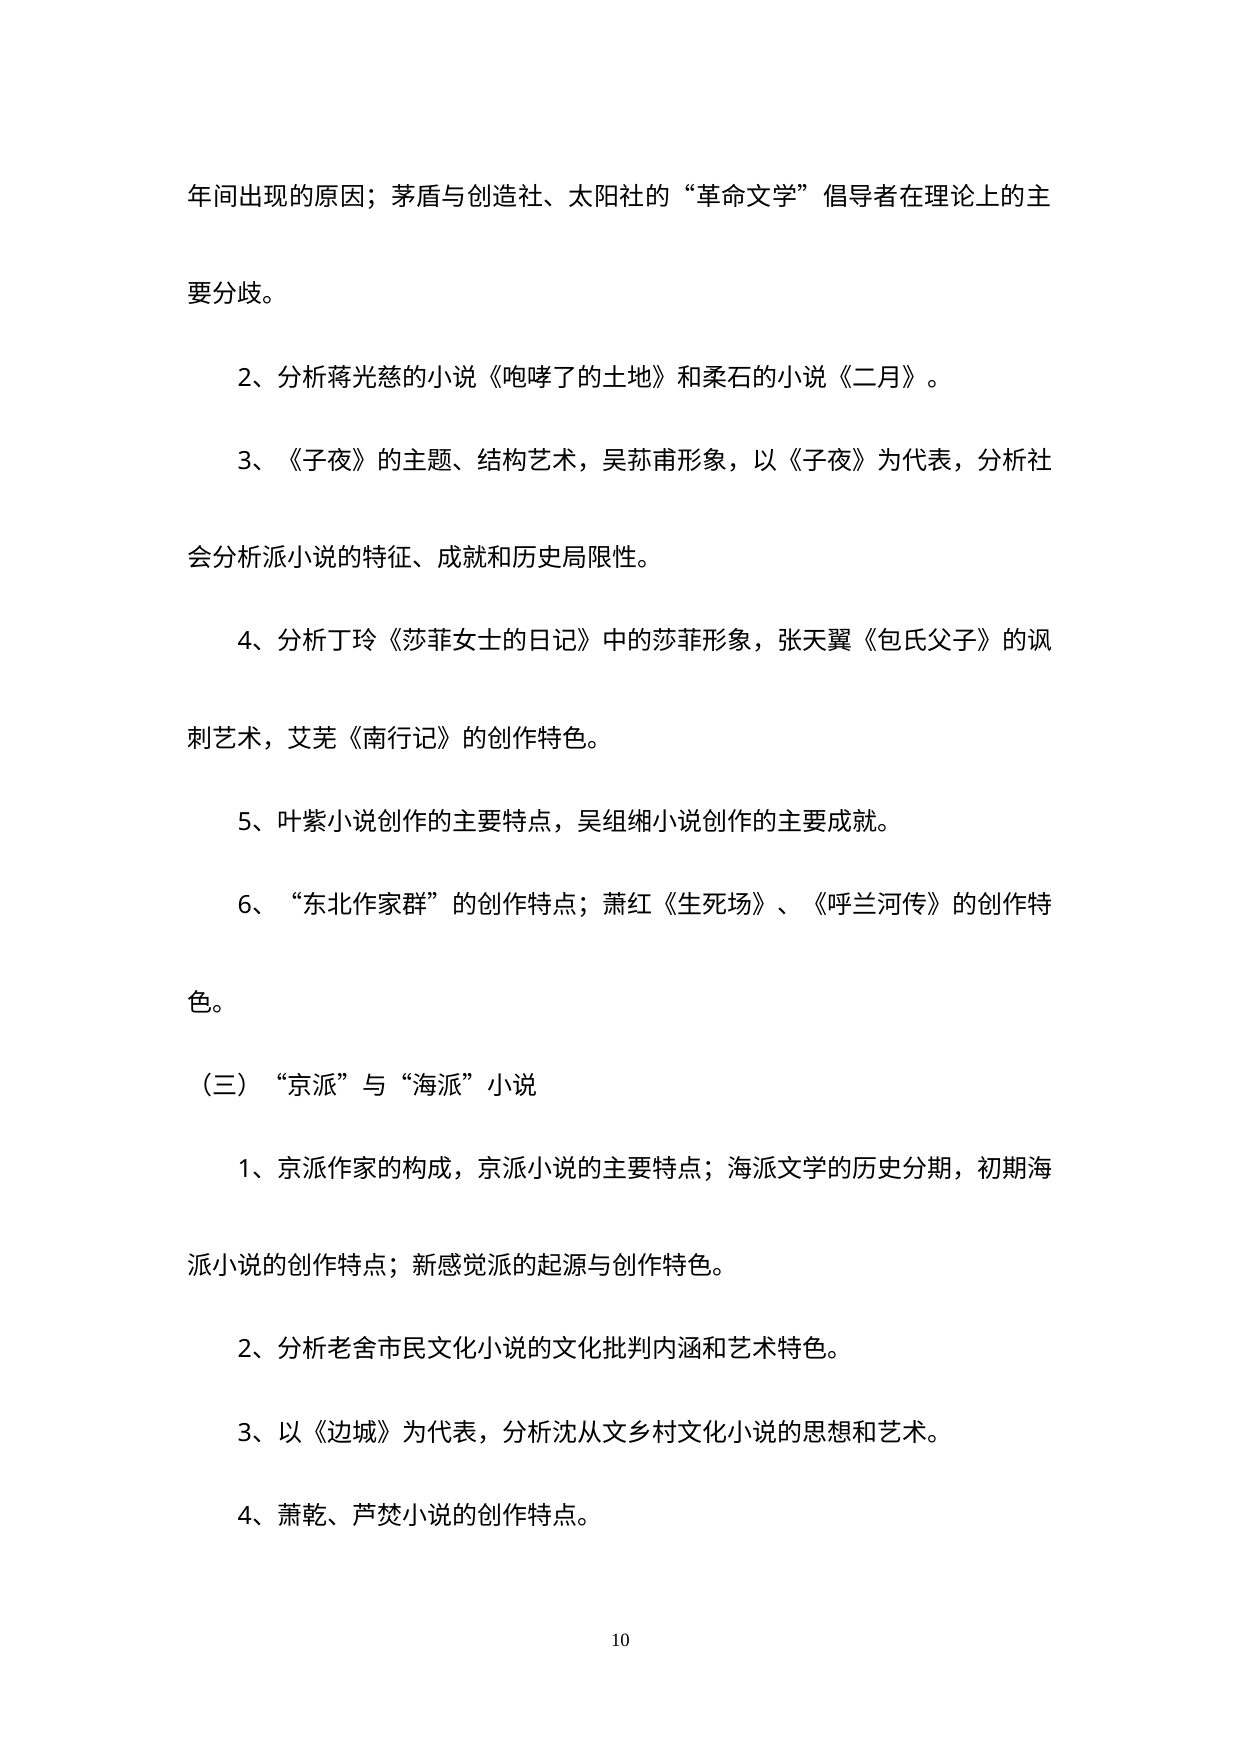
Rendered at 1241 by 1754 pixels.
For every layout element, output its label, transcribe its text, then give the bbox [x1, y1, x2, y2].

text 1、京派作家的构成，京派小说的主要特点；海派文学的历史分期，初期海派小说的创作特点；新感觉派的起源与创作特色。 [187, 1134, 1053, 1296]
text 2、分析蒋光慈的小说《咆哮了的土地》和柔石的小说《二月》。 [187, 343, 1053, 408]
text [187, 162, 1053, 324]
text 6、“东北作家群”的创作特点；萧红《生死场》、《呼兰河传》的创作特色。 [187, 870, 1053, 1033]
text 4、萧乾、芦焚小说的创作特点。 [187, 1481, 1053, 1546]
text 3、以《边城》为代表，分析沈从文乡村文化小说的思想和艺术。 [187, 1398, 1053, 1463]
text 5、叶紫小说创作的主要特点，吴组缃小说创作的主要成就。 [187, 787, 1053, 852]
text 4、分析丁玲《莎菲女士的日记》中的莎菲形象，张天翼《包氏父子》的讽刺艺术，艾芜《南行记》的创作特色。 [187, 606, 1053, 769]
text 3、《子夜》的主题、结构艺术，吴荪甫形象，以《子夜》为代表，分析社会分析派小说的特征、成就和历史局限性。 [187, 426, 1053, 588]
text （三）“京派”与“海派”小说 [187, 1051, 1053, 1116]
text 2、分析老舍市民文化小说的文化批判内涵和艺术特色。 [187, 1314, 1053, 1379]
